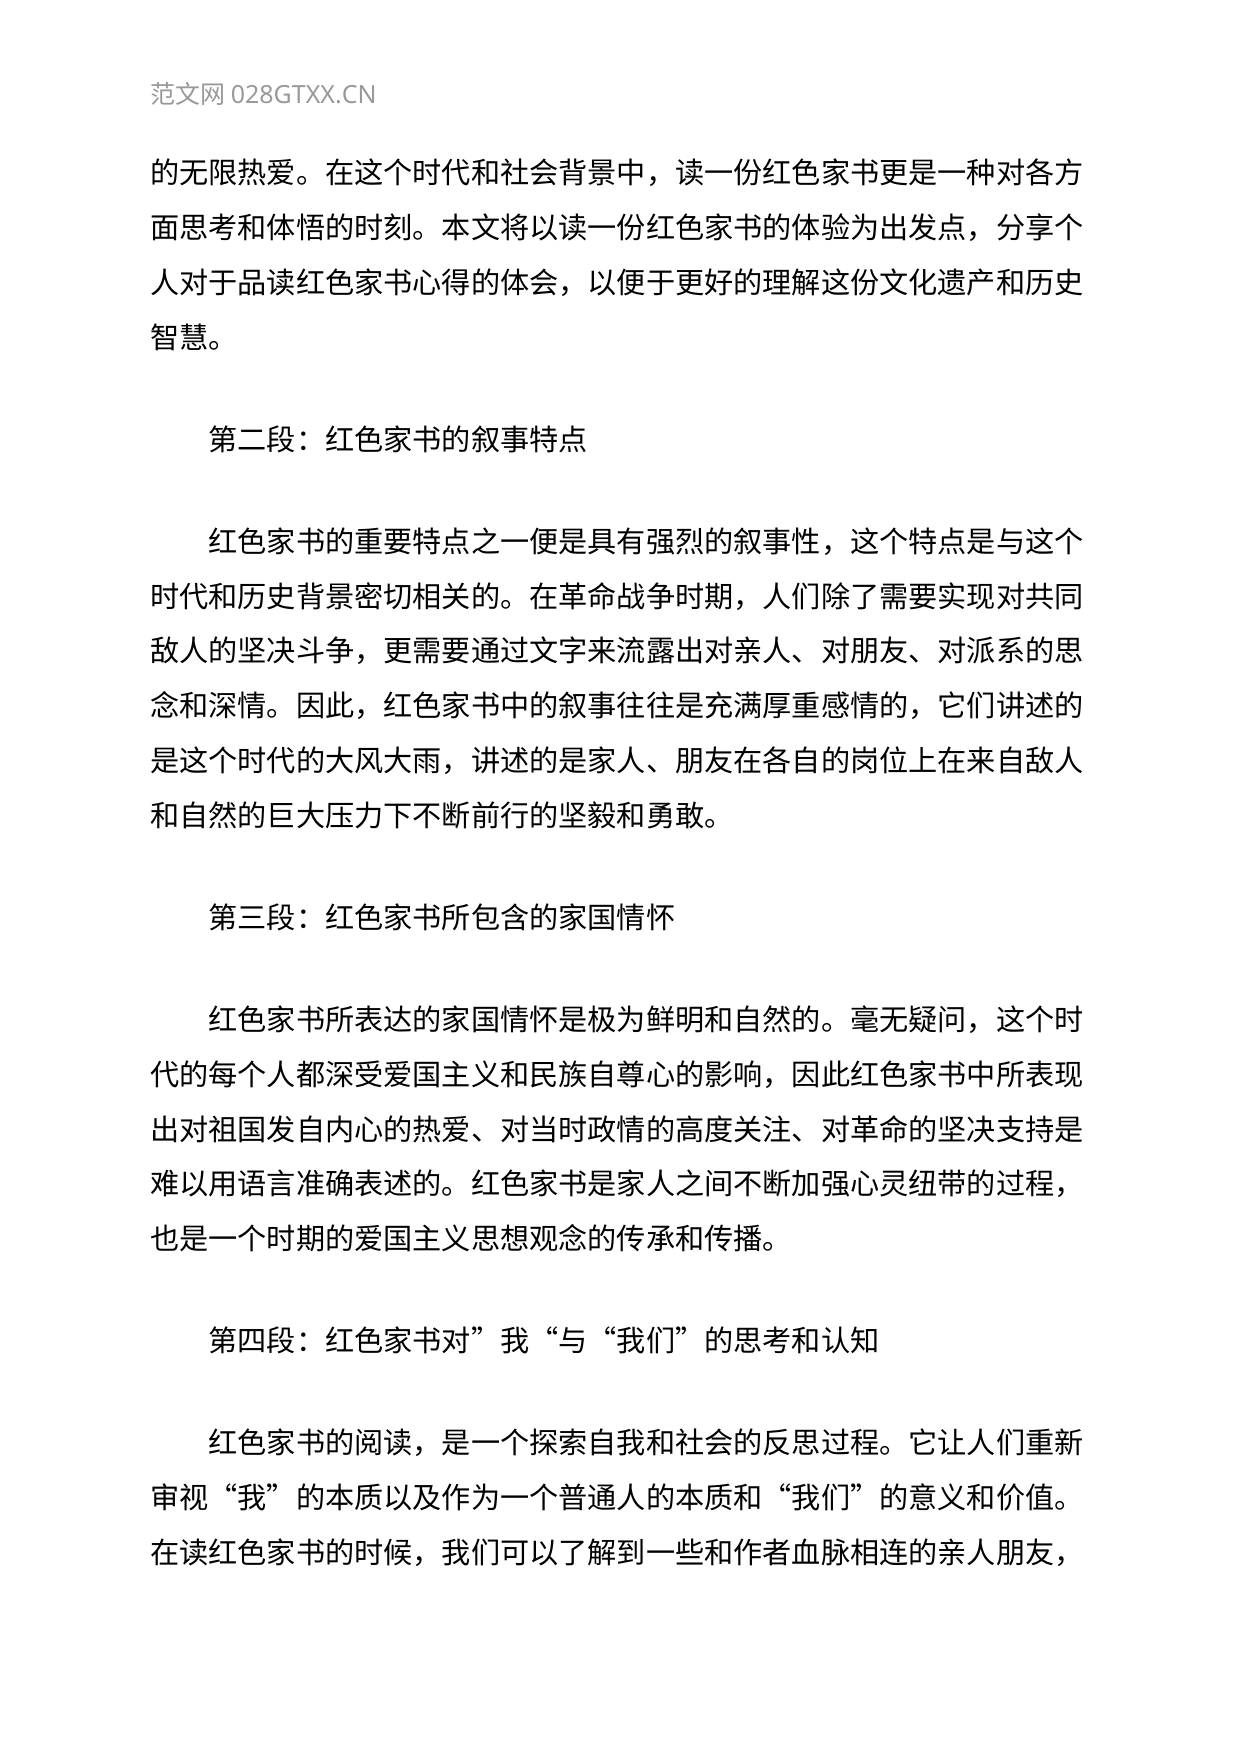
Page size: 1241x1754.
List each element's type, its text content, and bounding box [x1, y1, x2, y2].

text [150, 150, 1090, 357]
text 红色家书的重要特点之一便是具有强烈的叙事性，这个特点是与这个时代和历史背景密切相关的。在革命战争时期，人们除了需要实现对共同敌人的坚决斗争，更需要通过文字来流露出对亲人、对朋友、对派系的思念和深情。因此，红色家书中的叙事往往是充满厚重感情的，它们讲述的是这个时代的大风大雨，讲述的是家人、朋友在各自的岗位上在来自敌人和自然的巨大压力下不断前行的坚毅和勇敢。 [150, 518, 1090, 835]
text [150, 1419, 1090, 1571]
text 第三段：红色家书所包含的家国情怀 [150, 894, 1090, 937]
text 第四段：红色家书对”我“与“我们”的思考和认知 [150, 1318, 1090, 1360]
text 第二段：红色家书的叙事特点 [150, 416, 1090, 459]
text 红色家书所表达的家国情怀是极为鲜明和自然的。毫无疑问，这个时代的每个人都深受爱国主义和民族自尊心的影响，因此红色家书中所表现出对祖国发自内心的热爱、对当时政情的高度关注、对革命的坚决支持是难以用语言准确表述的。红色家书是家人之间不断加强心灵纽带的过程，也是一个时期的爱国主义思想观念的传承和传播。 [150, 996, 1090, 1258]
